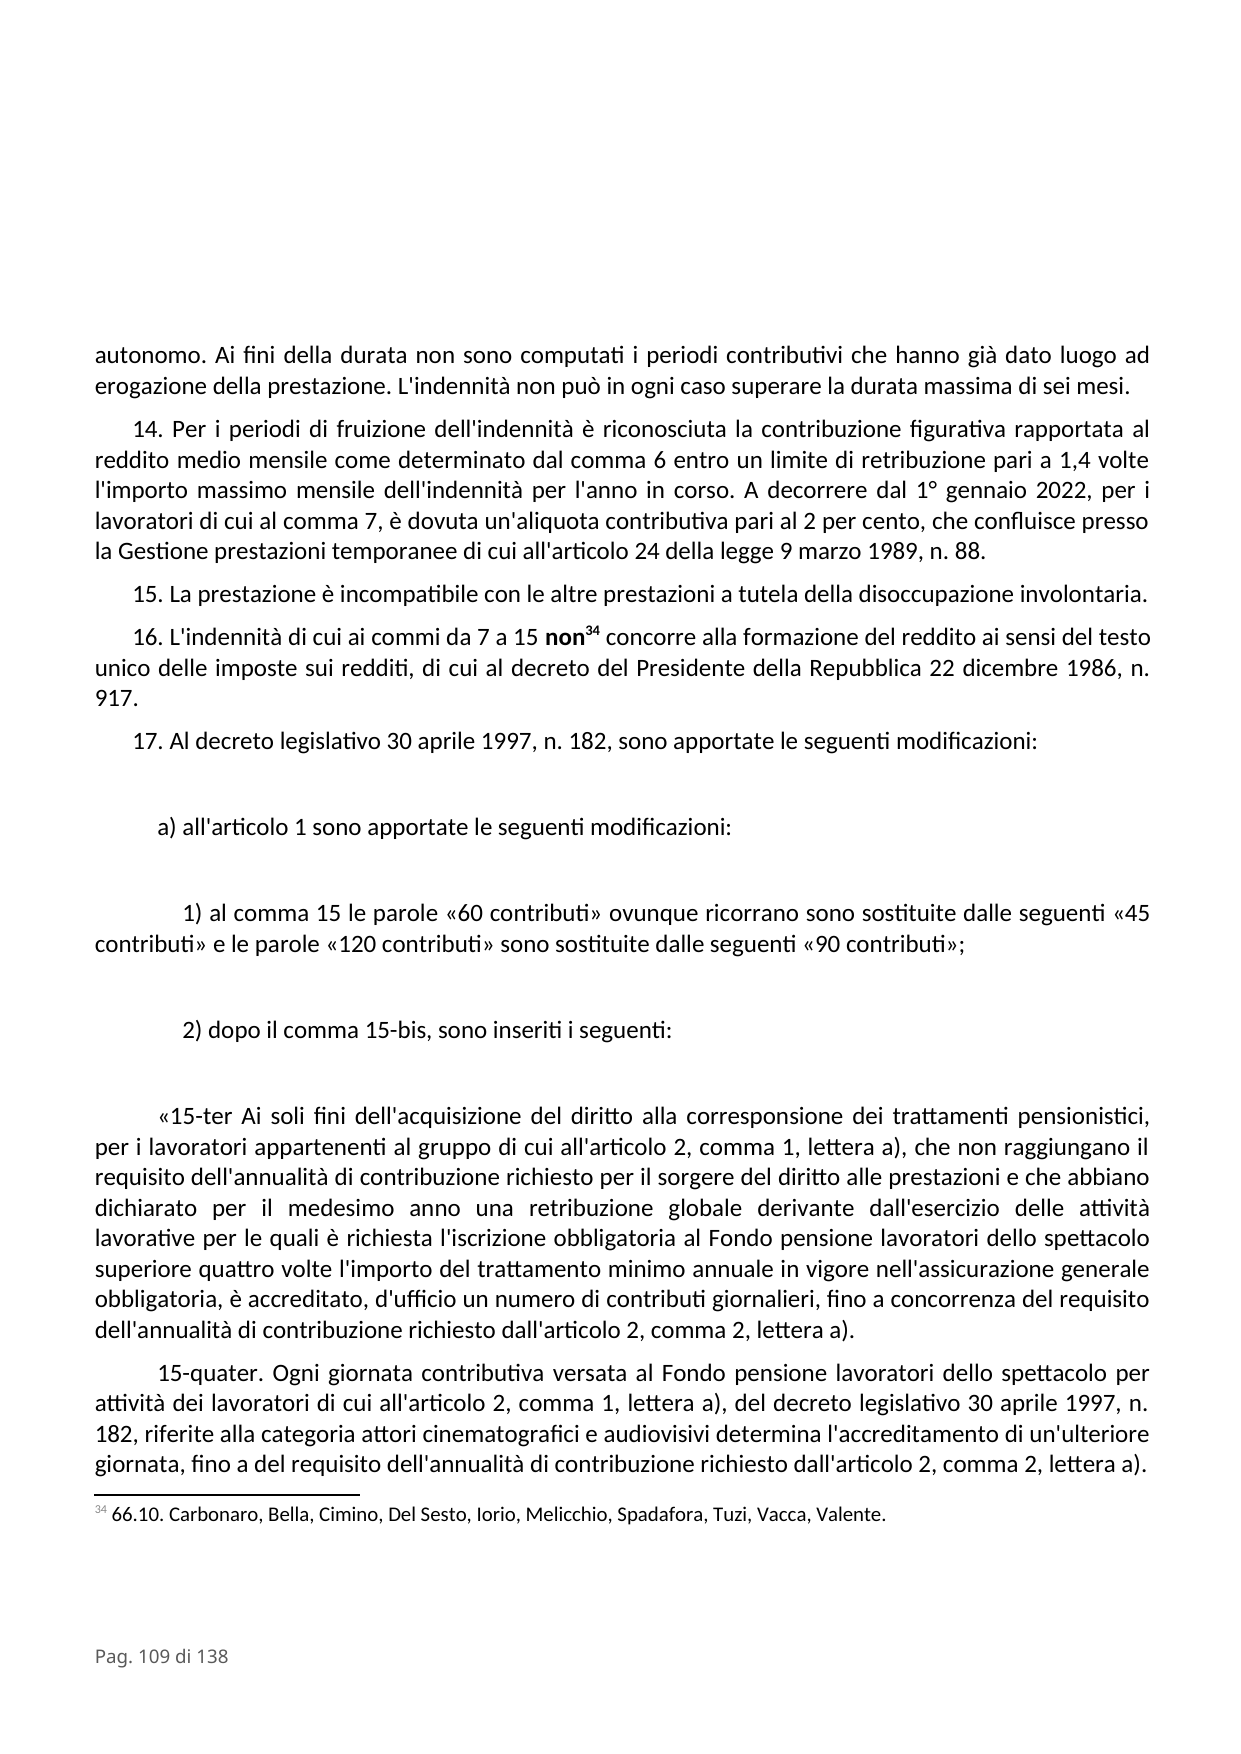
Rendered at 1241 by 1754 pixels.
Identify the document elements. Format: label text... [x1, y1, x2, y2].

text 16. L'indennità di cui ai commi da 7 a 15 non concorre alla formazione del reddito ai sensi del testo unico delle imposte sui redditi, di cui al decreto del Presidente della Repubblica 22 dicembre 1986, n. 917. [94, 621, 1152, 713]
text a) all'articolo 1 sono apportate le seguenti modificazioni: [94, 811, 1152, 842]
text 2) dopo il comma 15-bis, sono inseriti i seguenti: [94, 1014, 1152, 1044]
text 14. Per i periodi di fruizione dell'indennità è riconosciuta la contribuzione figurativa rapportata al reddito medio mensile come determinato dal comma 6 entro un limite di retribuzione pari a 1,4 volte l'importo massimo mensile dell'indennità per l'anno in corso. A decorrere dal 1° gennaio 2022, per i lavoratori di cui al comma 7, è dovuta un'aliquota contributiva pari al 2 per cento, che confluisce presso la Gestione prestazioni temporanee di cui all'articolo 24 della legge 9 marzo 1989, n. 88. [94, 413, 1152, 566]
text «15-ter Ai soli fini dell'acquisizione del diritto alla corresponsione dei trattamenti pensionistici, per i lavoratori appartenenti al gruppo di cui all'articolo 2, comma 1, lettera a), che non raggiungano il requisito dell'annualità di contribuzione richiesto per il sorgere del diritto alle prestazioni e che abbiano dichiarato per il medesimo anno una retribuzione globale derivante dall'esercizio delle attività lavorative per le quali è richiesta l'iscrizione obbligatoria al Fondo pensione lavoratori dello spettacolo superiore quattro volte l'importo del trattamento minimo annuale in vigore nell'assicurazione generale obbligatoria, è accreditato, d'ufficio un numero di contributi giornalieri, fino a concorrenza del requisito dell'annualità di contribuzione richiesto dall'articolo 2, comma 2, lettera a). [94, 1100, 1152, 1344]
text 1) al comma 15 le parole «60 contributi» ovunque ricorrano sono sostituite dalle seguenti «45 contributi» e le parole «120 contributi» sono sostituite dalle seguenti «90 contributi»; [94, 897, 1152, 958]
text 15. La prestazione è incompatibile con le altre prestazioni a tutela della disoccupazione involontaria. [94, 578, 1152, 609]
text 15-quater. Ogni giornata contributiva versata al Fondo pensione lavoratori dello spettacolo per attività dei lavoratori di cui all'articolo 2, comma 1, lettera a), del decreto legislativo 30 aprile 1997, n. 182, riferite alla categoria attori cinematografici e audiovisivi determina l'accreditamento di un'ulteriore giornata, fino a del requisito dell'annualità di contribuzione richiesto dall'articolo 2, comma 2, lettera a). [94, 1357, 1152, 1479]
text 17. Al decreto legislativo 30 aprile 1997, n. 182, sono apportate le seguenti modificazioni: [94, 725, 1152, 756]
